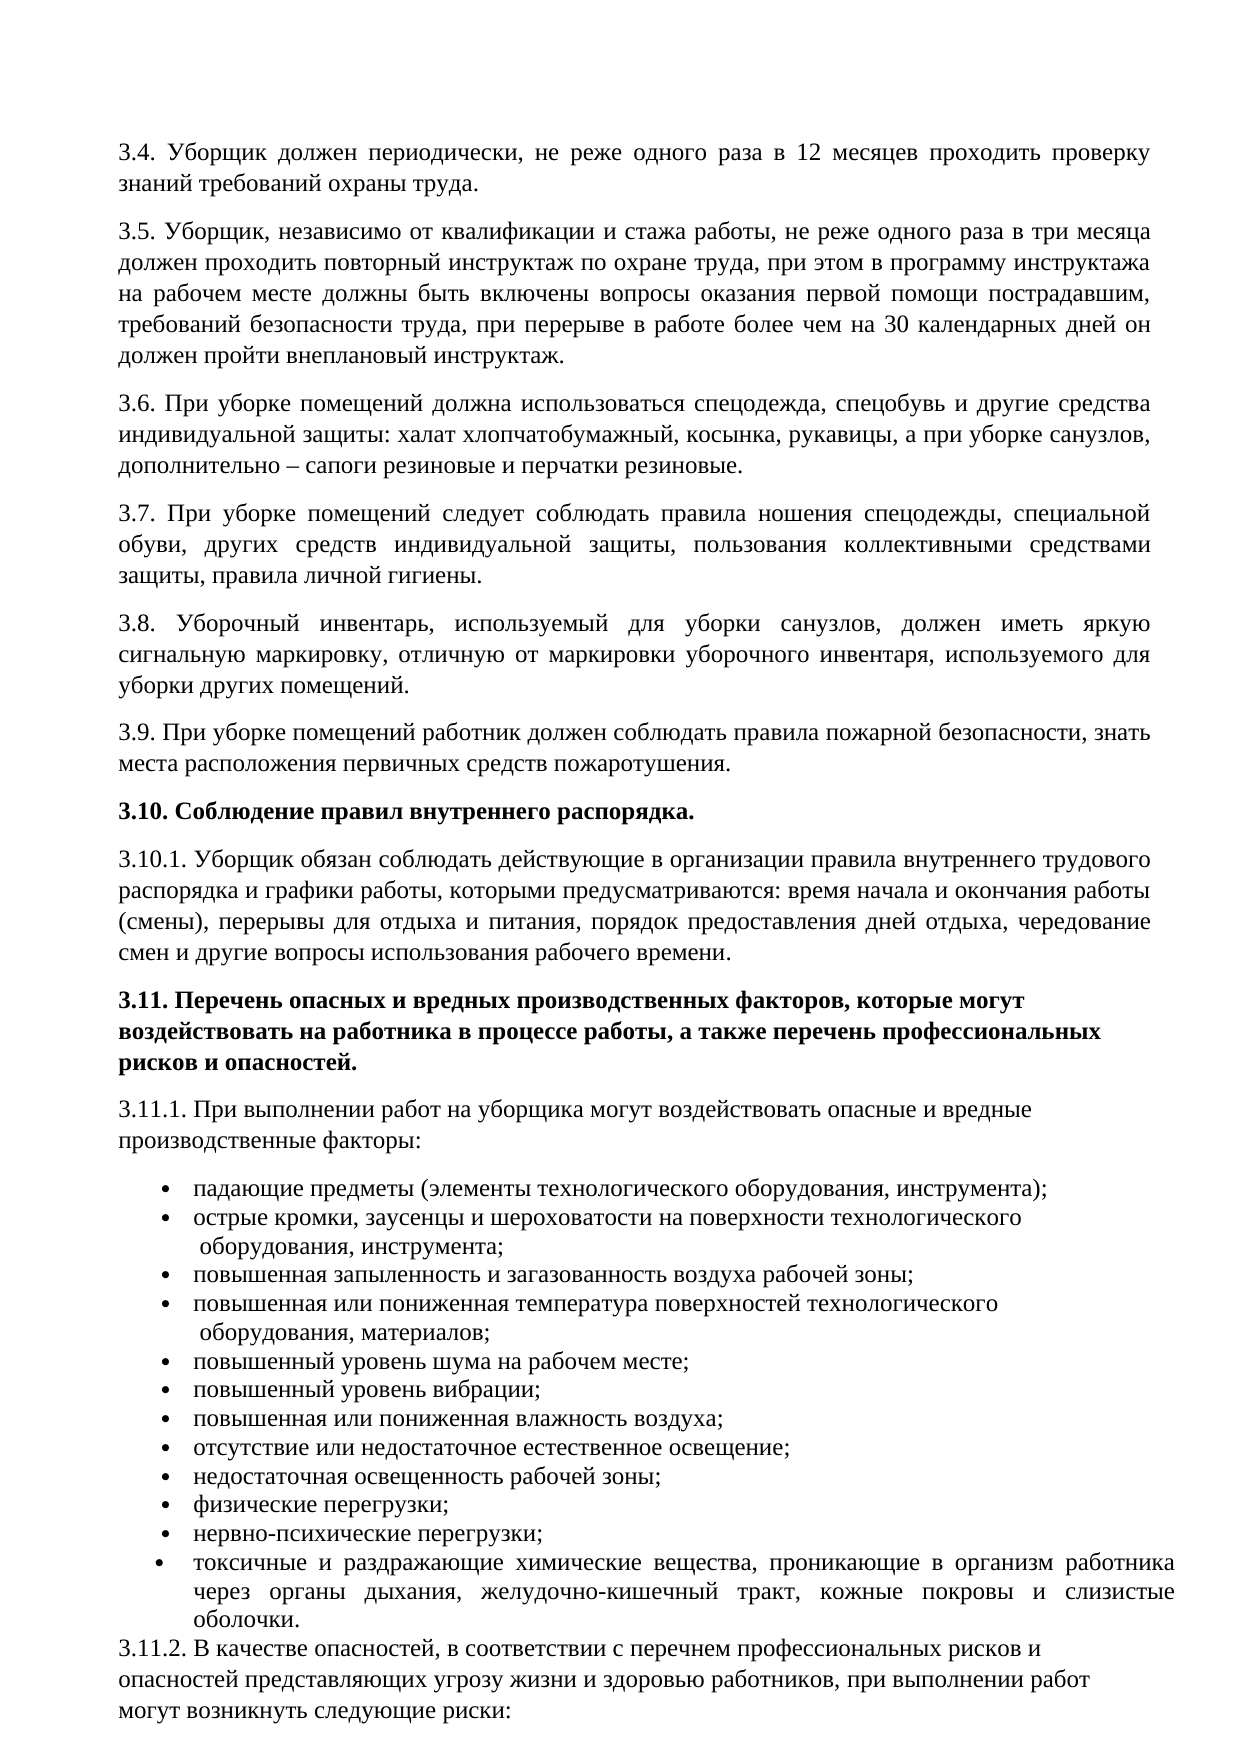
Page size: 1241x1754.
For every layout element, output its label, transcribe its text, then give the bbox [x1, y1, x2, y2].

text 3.10.1. Уборщик обязан соблюдать действующие в организации правила внутреннего трудового распорядка и графики работы, которыми предусматриваются: время начала и окончания работы (смены), перерывы для отдыха и питания, порядок предоставления дней отдыха, чередование смен и другие вопросы использования рабочего времени. [118, 844, 1152, 966]
list недостаточная освещенность рабочей зоны; [162, 1461, 1133, 1489]
list повышенная или пониженная влажность воздуха; [162, 1403, 1133, 1432]
text 3.11. Перечень опасных и вредных производственных факторов, которые могут воздействовать на работника в процессе работы, а также перечень профессиональных рисков и опасностей. [118, 985, 1152, 1076]
text 3.5. Уборщик, независимо от квалификации и стажа работы, не реже одного раза в три месяца должен проходить повторный инструктаж по охране труда, при этом в программу инструктажа на рабочем месте должны быть включены вопросы оказания первой помощи пострадавшим, требований безопасности труда, при перерыве в работе более чем на 30 календарных дней он должен пройти внеплановый инструктаж. [118, 216, 1152, 369]
text 3.4. Уборщик должен периодически, не реже одного раза в 12 месяцев проходить проверку знаний требований охраны труда. [118, 137, 1152, 197]
list повышенный уровень вибрации; [162, 1374, 1133, 1403]
text 3.11.2. В качестве опасностей, в соответствии с перечнем профессиональных рисков и опасностей представляющих угрозу жизни и здоровью работников, при выполнении работ могут возникнуть следующие риски: [118, 1633, 1152, 1724]
text 3.11.1. При выполнении работ на уборщика могут воздействовать опасные и вредные производственные факторы: [118, 1094, 1152, 1154]
list физические перегрузки; [162, 1489, 1133, 1518]
list токсичные и раздражающие химические вещества, проникающие в организм работника через органы дыхания, желудочно-кишечный тракт, кожные покровы и слизистые оболочки. [156, 1547, 1176, 1633]
text 3.9. При уборке помещений работник должен соблюдать правила пожарной безопасности, знать места расположения первичных средств пожаротушения. [118, 717, 1152, 777]
list повышенная запыленность и загазованность воздуха рабочей зоны; [162, 1259, 1133, 1288]
text 3.6. При уборке помещений должна использоваться спецодежда, спецобувь и другие средства индивидуальной защиты: халат хлопчатобумажный, косынка, рукавицы, а при уборке санузлов, дополнительно – сапоги резиновые и перчатки резиновые. [118, 388, 1152, 479]
text 3.8. Уборочный инвентарь, используемый для уборки санузлов, должен иметь яркую сигнальную маркировку, отличную от маркировки уборочного инвентаря, используемого для уборки других помещений. [118, 608, 1152, 698]
text 3.10. Соблюдение правил внутреннего распорядка. [118, 796, 1152, 825]
list повышенная или пониженная температура поверхностей технологического оборудования, материалов; [162, 1288, 1133, 1346]
list падающие предметы (элементы технологического оборудования, инструмента); [162, 1173, 1133, 1202]
list острые кромки, заусенцы и шероховатости на поверхности технологического оборудования, инструмента; [162, 1202, 1133, 1259]
list повышенный уровень шума на рабочем месте; [162, 1346, 1133, 1374]
list нервно-психические перегрузки; [162, 1518, 1133, 1547]
text 3.7. При уборке помещений следует соблюдать правила ношения спецодежды, специальной обуви, других средств индивидуальной защиты, пользования коллективными средствами защиты, правила личной гигиены. [118, 498, 1152, 589]
list отсутствие или недостаточное естественное освещение; [162, 1432, 1133, 1461]
